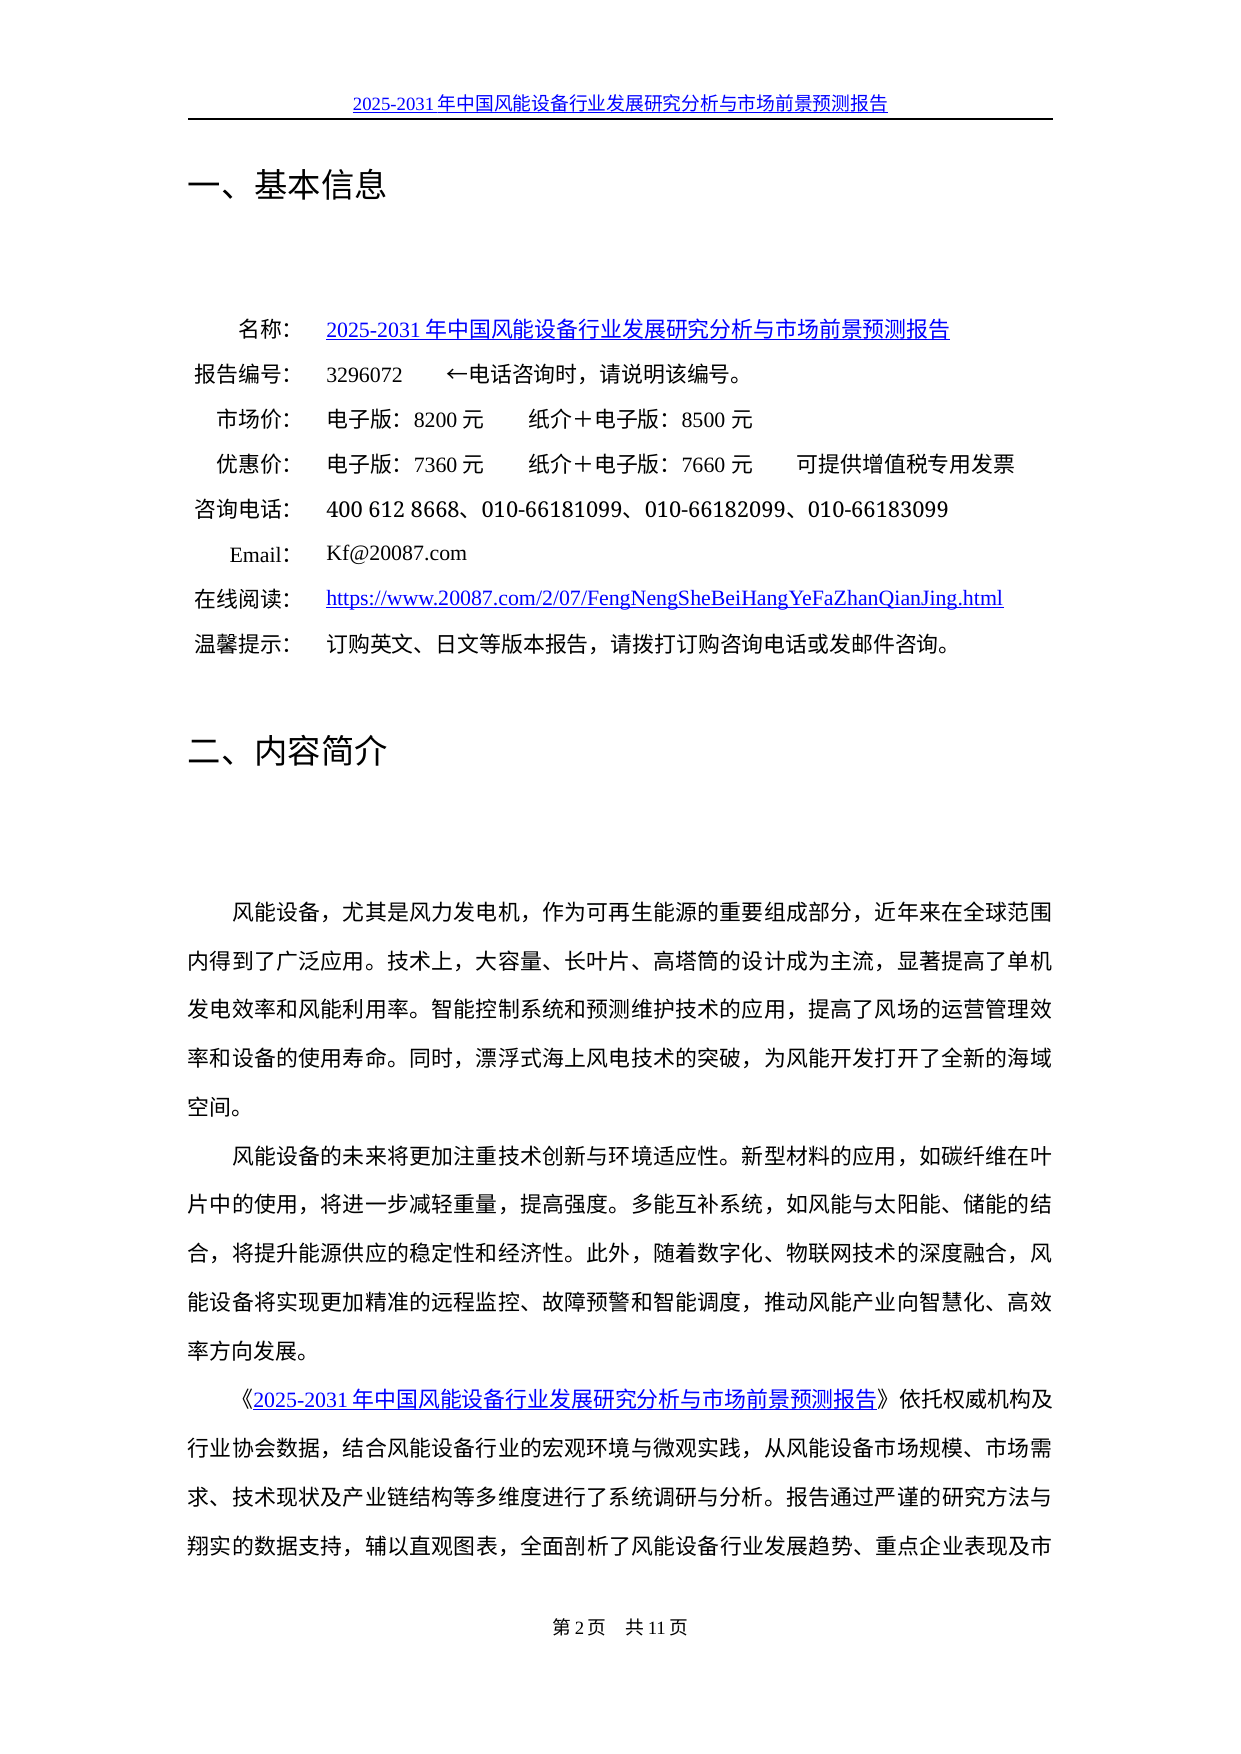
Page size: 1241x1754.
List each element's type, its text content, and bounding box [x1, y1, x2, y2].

table_cell [315, 582, 1073, 627]
table_cell 报告编号： [167, 357, 315, 402]
title 一、基本信息 [187, 150, 1053, 215]
table_cell 在线阅读： [167, 582, 315, 627]
table_header 2025-2031年中国风能设备行业发展研究分析与市场前景预测报告 [315, 312, 1073, 357]
table_cell Kf@20087.com [315, 537, 1073, 582]
table_cell 优惠价： [167, 447, 315, 492]
table_cell 市场价： [167, 402, 315, 447]
title 二、内容简介 [187, 717, 1053, 782]
table_cell 订购英文、日文等版本报告，请拨打订购咨询电话或发邮件咨询。 [315, 627, 1073, 672]
table_cell 电子版：7360 元 纸介＋电子版：7660 元 可提供增值税专用发票 [315, 447, 1073, 492]
table_cell 咨询电话： [167, 492, 315, 537]
table_cell 3296072 ←电话咨询时，请说明该编号。 [315, 357, 1073, 402]
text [187, 894, 1053, 1561]
table_cell 电子版：8200 元 纸介＋电子版：8500 元 [315, 402, 1073, 447]
table_cell 温馨提示： [167, 627, 315, 672]
table_cell Email： [167, 537, 315, 582]
table_header 名称： [167, 312, 315, 357]
table_cell 400 612 8668、010-66181099、010-66182099、010-66183099 [315, 492, 1073, 537]
